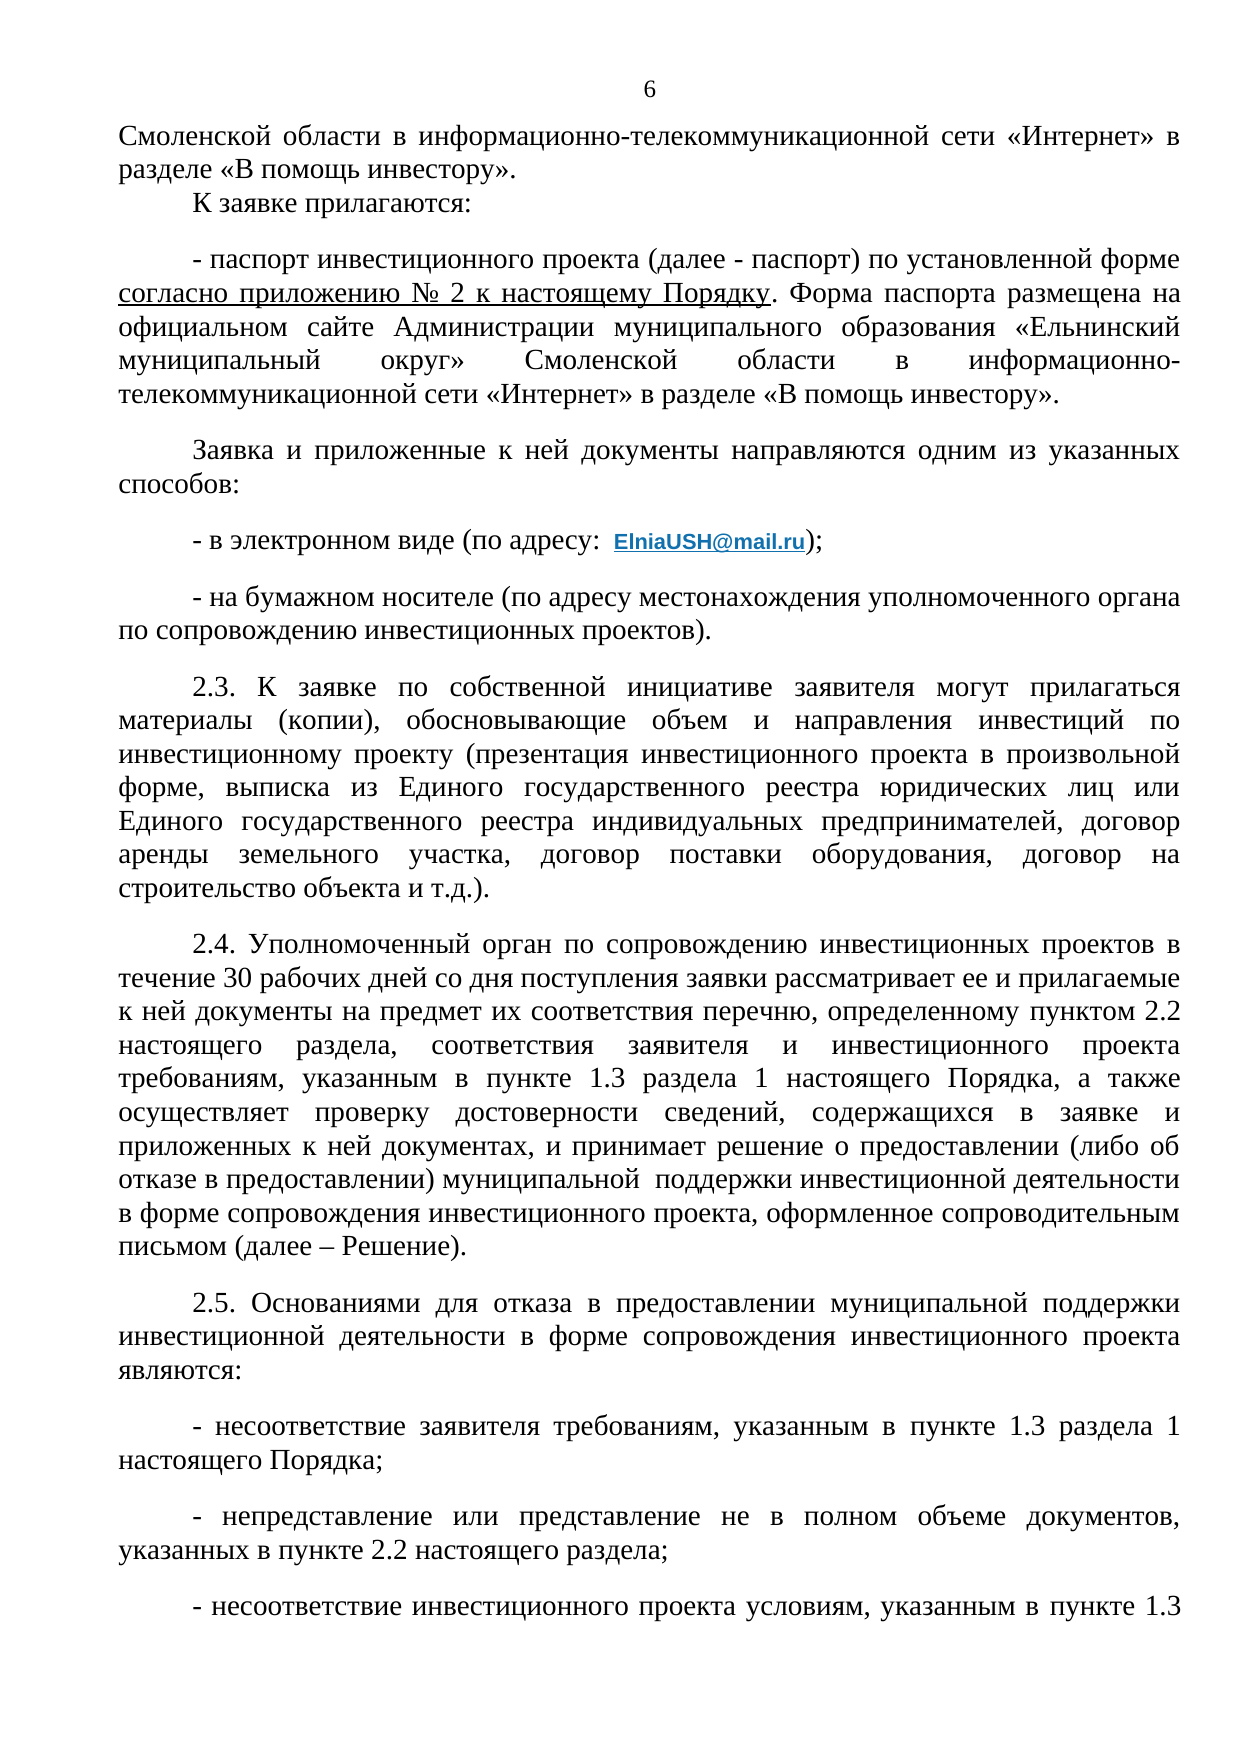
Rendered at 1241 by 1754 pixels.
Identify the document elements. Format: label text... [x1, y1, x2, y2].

text 2.4. Уполномоченный орган по сопровождению инвестиционных проектов в течение 30 рабочих дней со дня поступления заявки рассматривает ее и прилагаемые к ней документы на предмет их соответствия перечню, определенному пунктом 2.2 настоящего раздела, соответствия заявителя и инвестиционного проекта требованиям, указанным в пункте 1.3 раздела 1 настоящего Порядка, а также осуществляет проверку достоверности сведений, содержащихся в заявке и приложенных к ней документах, и принимает решение о предоставлении (либо об отказе в предоставлении) муниципальной поддержки инвестиционной деятельности в форме сопровождения инвестиционного проекта, оформленное сопроводительным письмом (далее – Решение). [118, 926, 1181, 1262]
text 2.5. Основаниями для отказа в предоставлении муниципальной поддержки инвестиционной деятельности в форме сопровождения инвестиционного проекта являются: [118, 1285, 1181, 1385]
text - непредставление или представление не в полном объеме документов, указанных в пункте 2.2 настоящего раздела; [118, 1498, 1181, 1565]
text - несоответствие заявителя требованиям, указанным в пункте 1.3 раздела 1 настоящего Порядка; [118, 1408, 1181, 1475]
text 2.3. К заявке по собственной инициативе заявителя могут прилагаться материалы (копии), обосновывающие объем и направления инвестиций по инвестиционному проекту (презентация инвестиционного проекта в произвольной форме, выписка из Единого государственного реестра юридических лиц или Единого государственного реестра индивидуальных предпринимателей, договор аренды земельного участка, договор поставки оборудования, договор на строительство объекта и т.д.). [118, 669, 1181, 903]
text - на бумажном носителе (по адресу местонахождения уполномоченного органа по сопровождению инвестиционных проектов). [118, 579, 1181, 646]
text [118, 1588, 1181, 1622]
text - паспорт инвестиционного проекта (далее - паспорт) по установленной форме согласно приложению № 2 к настоящему Порядку. Форма паспорта размещена на официальном сайте Администрации муниципального образования «Ельнинский муниципальный округ» Смоленской области в информационно-телекоммуникационной сети «Интернет» в разделе «В помощь инвестору». [118, 242, 1181, 409]
text К заявке прилагаются: [118, 185, 1181, 219]
text - в электронном виде (по адресу: ElniaUSH@mail.ru); [118, 522, 1181, 556]
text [118, 118, 1181, 185]
text Заявка и приложенные к ней документы направляются одним из указанных способов: [118, 432, 1181, 499]
